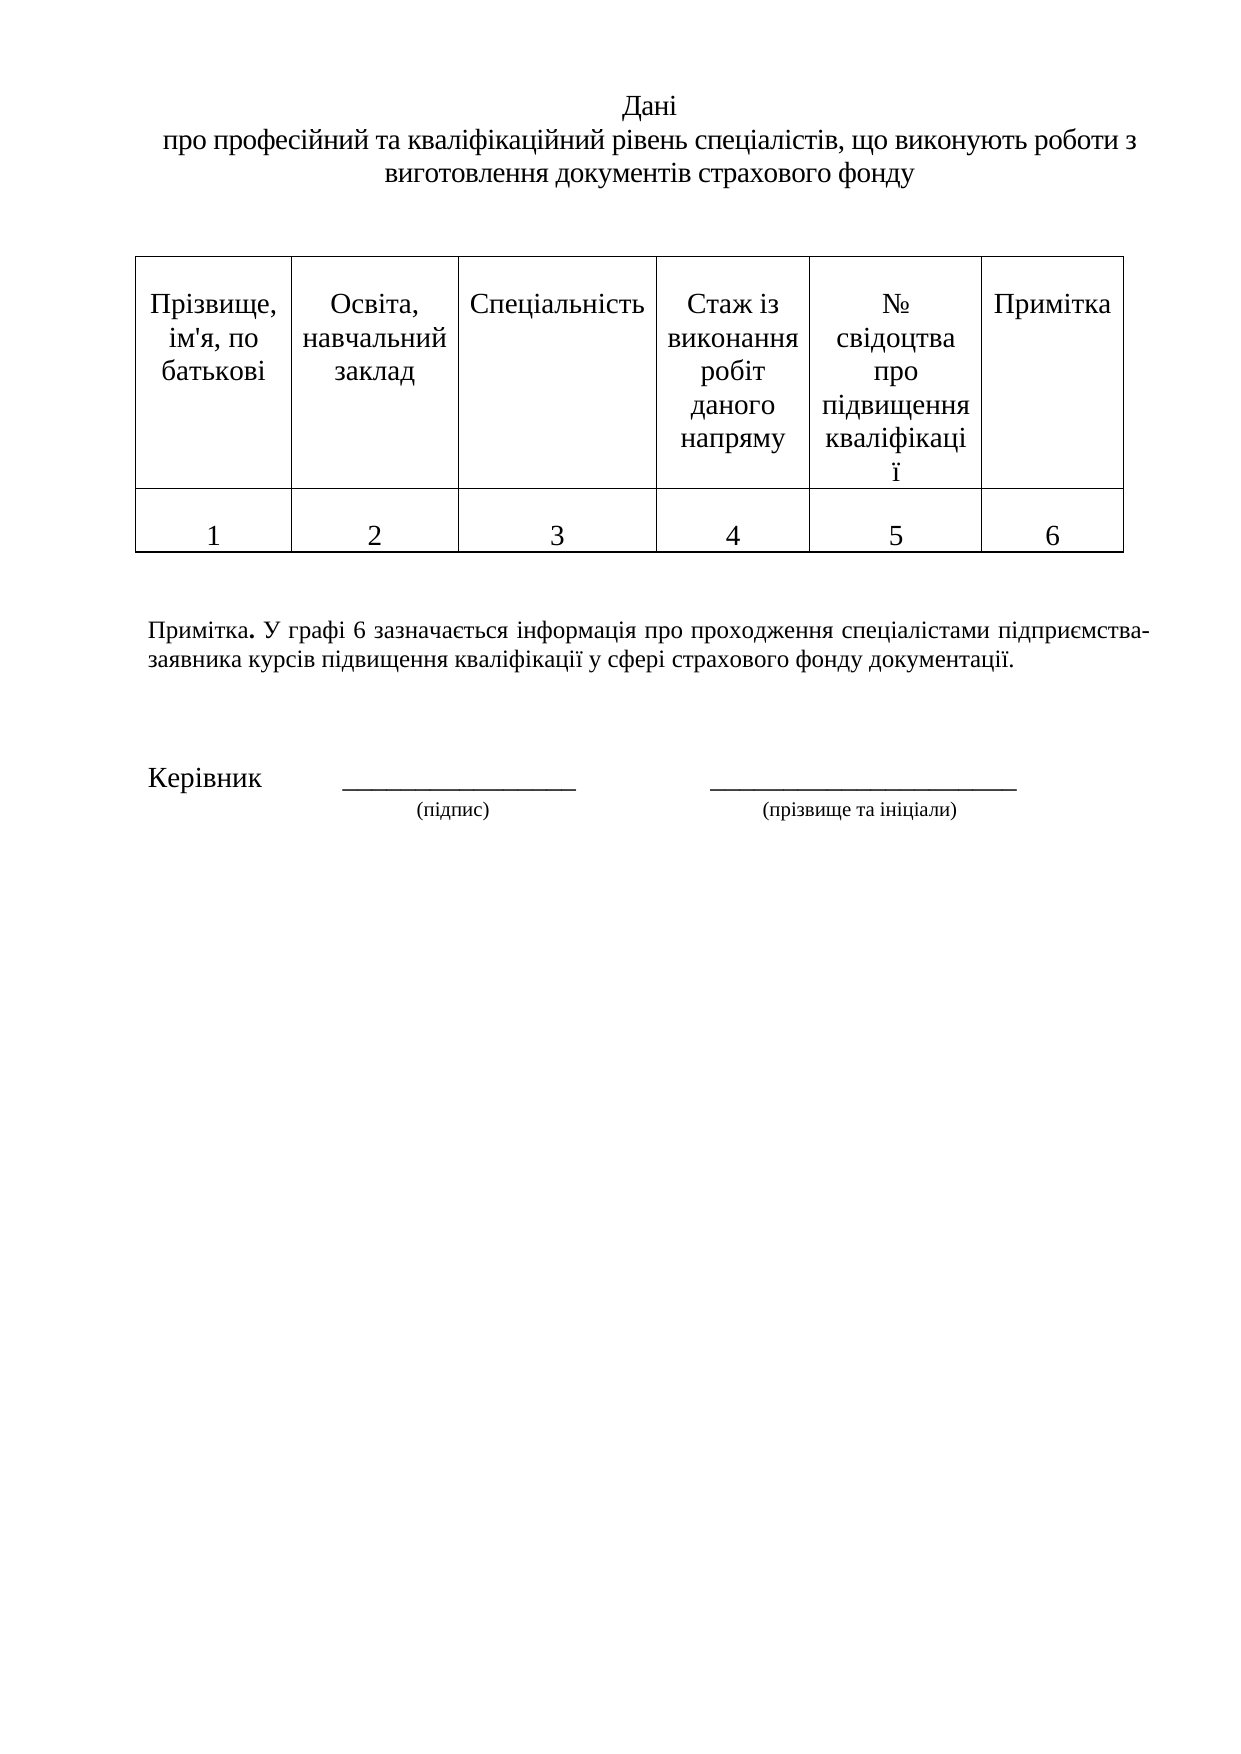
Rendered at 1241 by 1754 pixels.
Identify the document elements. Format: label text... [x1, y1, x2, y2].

table_header Прізвище, ім'я, по батькові [136, 257, 291, 488]
table_cell 6 [982, 489, 1123, 551]
table_header Освіта, навчальний заклад [292, 257, 458, 488]
table_header Спеціальність [459, 257, 656, 488]
table_cell 4 [657, 489, 809, 551]
table_cell 2 [292, 489, 458, 551]
text Дані [148, 88, 1152, 122]
table_header Примітка [982, 257, 1123, 488]
table_header Стаж із виконання робіт даного напряму [657, 257, 809, 488]
table_cell 3 [459, 489, 656, 551]
text Примітка. У графі 6 зазначається інформація про проходження спеціалістами підприємства-заявника курсів підвищення кваліфікації у сфері страхового фонду документації. [148, 615, 1152, 673]
table_cell 1 [136, 489, 291, 551]
text Керівник ________________ _____________________ (підпис) (прізвище та ініціали) [148, 760, 1152, 822]
text про професійний та кваліфікаційний рівень спеціалістів, що виконують роботи з виготовлення документів страхового фонду [148, 122, 1152, 189]
table_cell 5 [810, 489, 981, 551]
table_header № свідоцтва про підвищення кваліфікації [810, 257, 981, 488]
